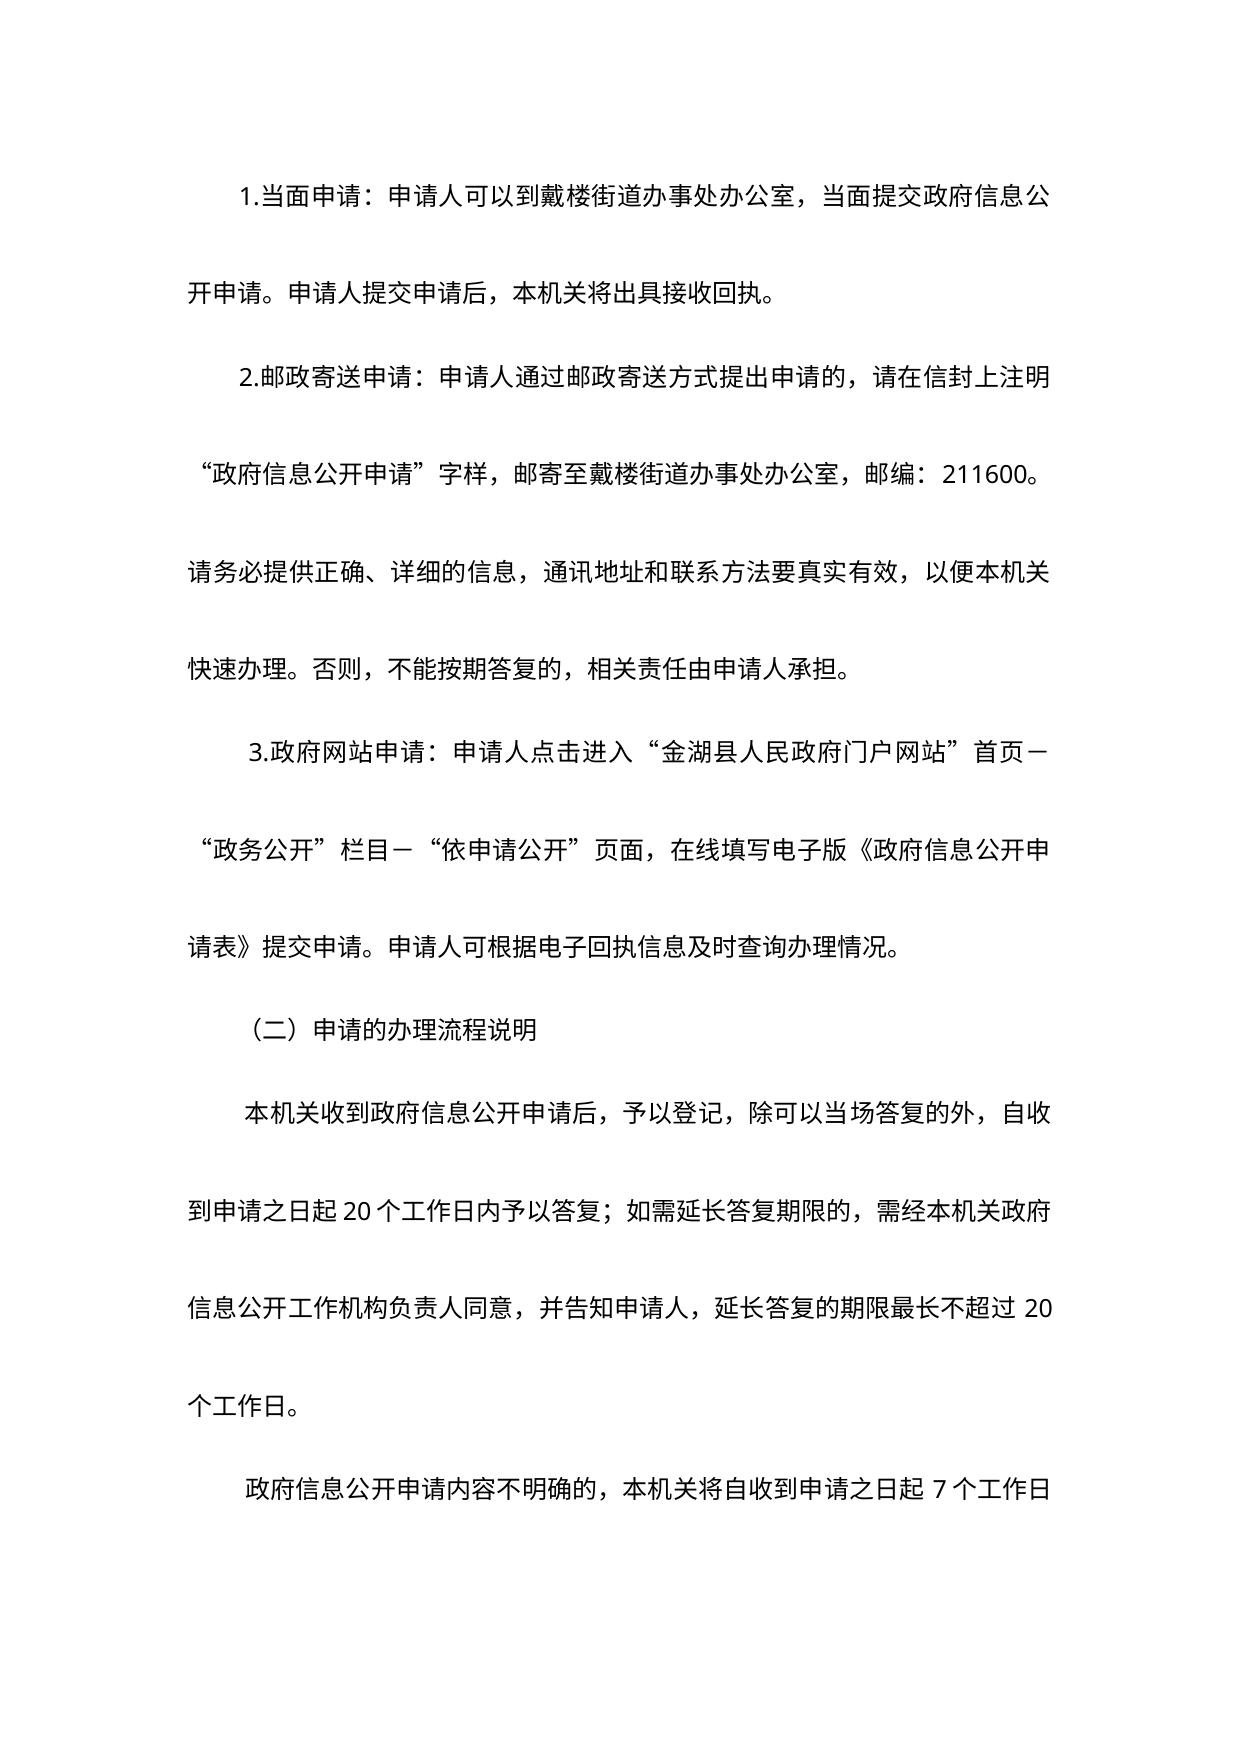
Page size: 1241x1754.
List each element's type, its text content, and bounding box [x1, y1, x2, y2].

text 3.政府网站申请：申请人点击进入“金湖县人民政府门户网站”首页－“政务公开”栏目－“依申请公开”页面，在线填写电子版《政府信息公开申请表》提交申请。申请人可根据电子回执信息及时查询办理情况。 [187, 718, 1053, 978]
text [187, 1455, 1053, 1520]
text （二）申请的办理流程说明 [187, 996, 1053, 1061]
text 1.当面申请：申请人可以到戴楼街道办事处办公室，当面提交政府信息公开申请。申请人提交申请后，本机关将出具接收回执。 [187, 162, 1053, 324]
text 本机关收到政府信息公开申请后，予以登记，除可以当场答复的外，自收到申请之日起20个工作日内予以答复；如需延长答复期限的，需经本机关政府信息公开工作机构负责人同意，并告知申请人，延长答复的期限最长不超过20个工作日。 [187, 1079, 1053, 1437]
text 2.邮政寄送申请：申请人通过邮政寄送方式提出申请的，请在信封上注明“政府信息公开申请”字样，邮寄至戴楼街道办事处办公室，邮编：211600。请务必提供正确、详细的信息，通讯地址和联系方法要真实有效，以便本机关快速办理。否则，不能按期答复的，相关责任由申请人承担。 [187, 343, 1053, 700]
